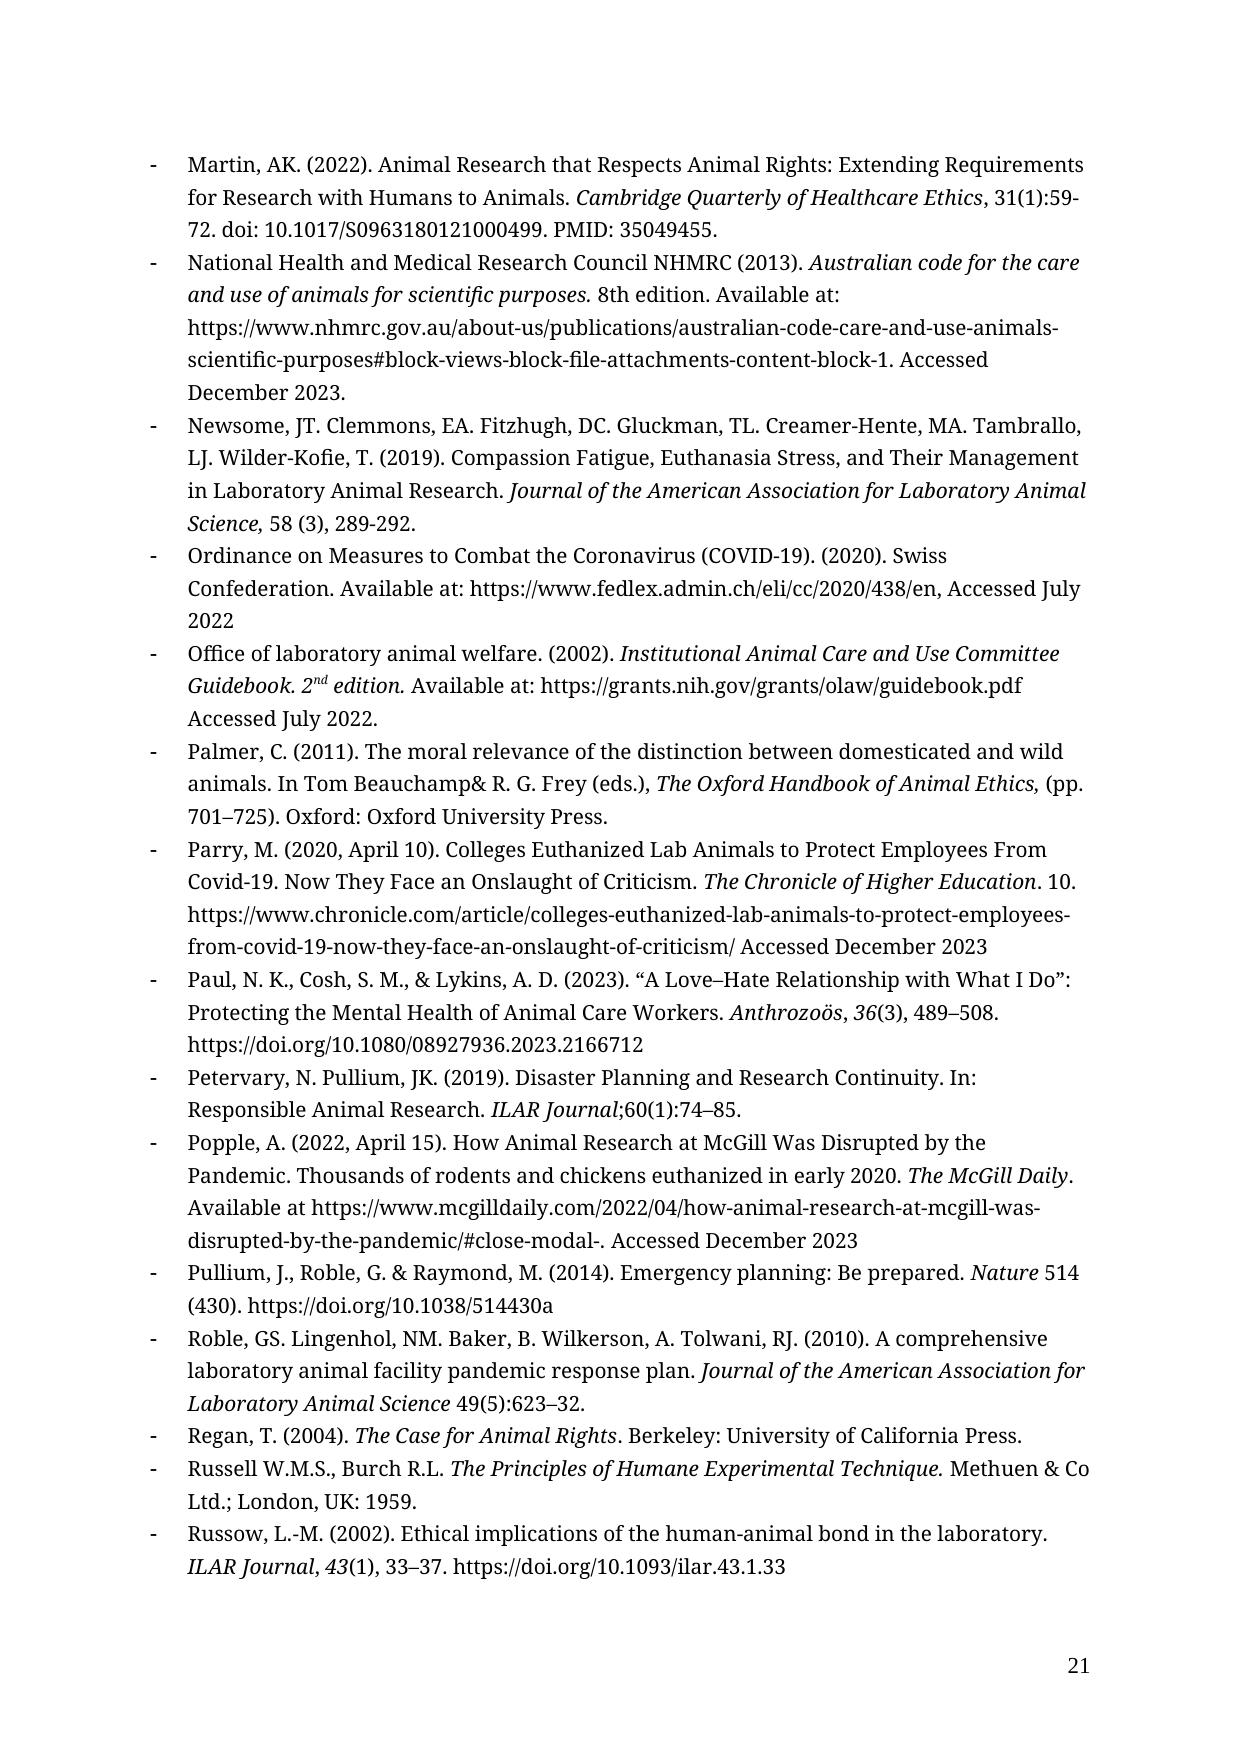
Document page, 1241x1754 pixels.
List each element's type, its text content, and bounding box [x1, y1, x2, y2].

list Newsome, JT. Clemmons, EA. Fitzhugh, DC. Gluckman, TL. Creamer-Hente, MA. Tambrallo, LJ. Wilder-Kofie, T. (2019). Compassion Fatigue, Euthanasia Stress, and Their Management in Laboratory Animal Research. Journal of the American Association for Laboratory Animal Science, 58 (3), 289-292. [150, 411, 1090, 537]
list Ordinance on Measures to Combat the Coronavirus (COVID-19). (2020). Swiss Confederation. Available at: https://www.fedlex.admin.ch/eli/cc/2020/438/en, Accessed July 2022 [150, 541, 1090, 635]
list Martin, AK. (2022). Animal Research that Respects Animal Rights: Extending Requirements for Research with Humans to Animals. Cambridge Quarterly of Healthcare Ethics, 31(1):59-72. doi: 10.1017/S0963180121000499. PMID: 35049455. [150, 150, 1090, 244]
list Office of laboratory animal welfare. (2002). Institutional Animal Care and Use Committee Guidebook. 2nd edition. Available at: https://grants.nih.gov/grants/olaw/guidebook.pdf Accessed July 2022. [150, 639, 1090, 733]
list Palmer, C. (2011). The moral relevance of the distinction between domesticated and wild animals. In Tom Beauchamp& R. G. Frey (eds.), The Oxford Handbook of Animal Ethics, (pp. 701–725). Oxford: Oxford University Press. [150, 737, 1090, 831]
list Pullium, J., Roble, G. & Raymond, M. (2014). Emergency planning: Be prepared. Nature 514 (430). https://doi.org/10.1038/514430a [150, 1258, 1090, 1319]
list Popple, A. (2022, April 15). How Animal Research at McGill Was Disrupted by the Pandemic. Thousands of rodents and chickens euthanized in early 2020. The McGill Daily. Available at https://www.mcgilldaily.com/2022/04/how-animal-research-at-mcgill-was-disrupted-by-the-pandemic/#close-modal-. Accessed December 2023 [150, 1128, 1090, 1254]
list Petervary, N. Pullium, JK. (2019). Disaster Planning and Research Continuity. In: Responsible Animal Research. ILAR Journal;60(1):74–85. [150, 1063, 1090, 1124]
list Roble, GS. Lingenhol, NM. Baker, B. Wilkerson, A. Tolwani, RJ. (2010). A comprehensive laboratory animal facility pandemic response plan. Journal of the American Association for Laboratory Animal Science 49(5):623–32. [150, 1324, 1090, 1417]
list Paul, N. K., Cosh, S. M., & Lykins, A. D. (2023). “A Love–Hate Relationship with What I Do”: Protecting the Mental Health of Animal Care Workers. Anthrozoös, 36(3), 489–508. https://doi.org/10.1080/08927936.2023.2166712 [150, 965, 1090, 1059]
list Russell W.M.S., Burch R.L. The Principles of Humane Experimental Technique. Methuen & Co Ltd.; London, UK: 1959. [150, 1454, 1090, 1515]
list Russow, L.‑M. (2002). Ethical implications of the human-animal bond in the laboratory. ILAR Journal, 43(1), 33–37. https://doi.org/10.1093/ilar.43.1.33 [150, 1519, 1090, 1580]
list Parry, M. (2020, April 10). Colleges Euthanized Lab Animals to Protect Employees From Covid-19. Now They Face an Onslaught of Criticism. The Chronicle of Higher Education. 10. https://www.chronicle.com/article/colleges-euthanized-lab-animals-to-protect-employees-from-covid-19-now-they-face-an-onslaught-of-criticism/ Accessed December 2023 [150, 835, 1090, 961]
list National Health and Medical Research Council NHMRC (2013). Australian code for the care and use of animals for scientific purposes. 8th edition. Available at: https://www.nhmrc.gov.au/about-us/publications/australian-code-care-and-use-animals-scientific-purposes#block-views-block-file-attachments-content-block-1. Accessed December 2023. [150, 248, 1090, 407]
list Regan, T. (2004). The Case for Animal Rights. Berkeley: University of California Press. [150, 1422, 1090, 1450]
